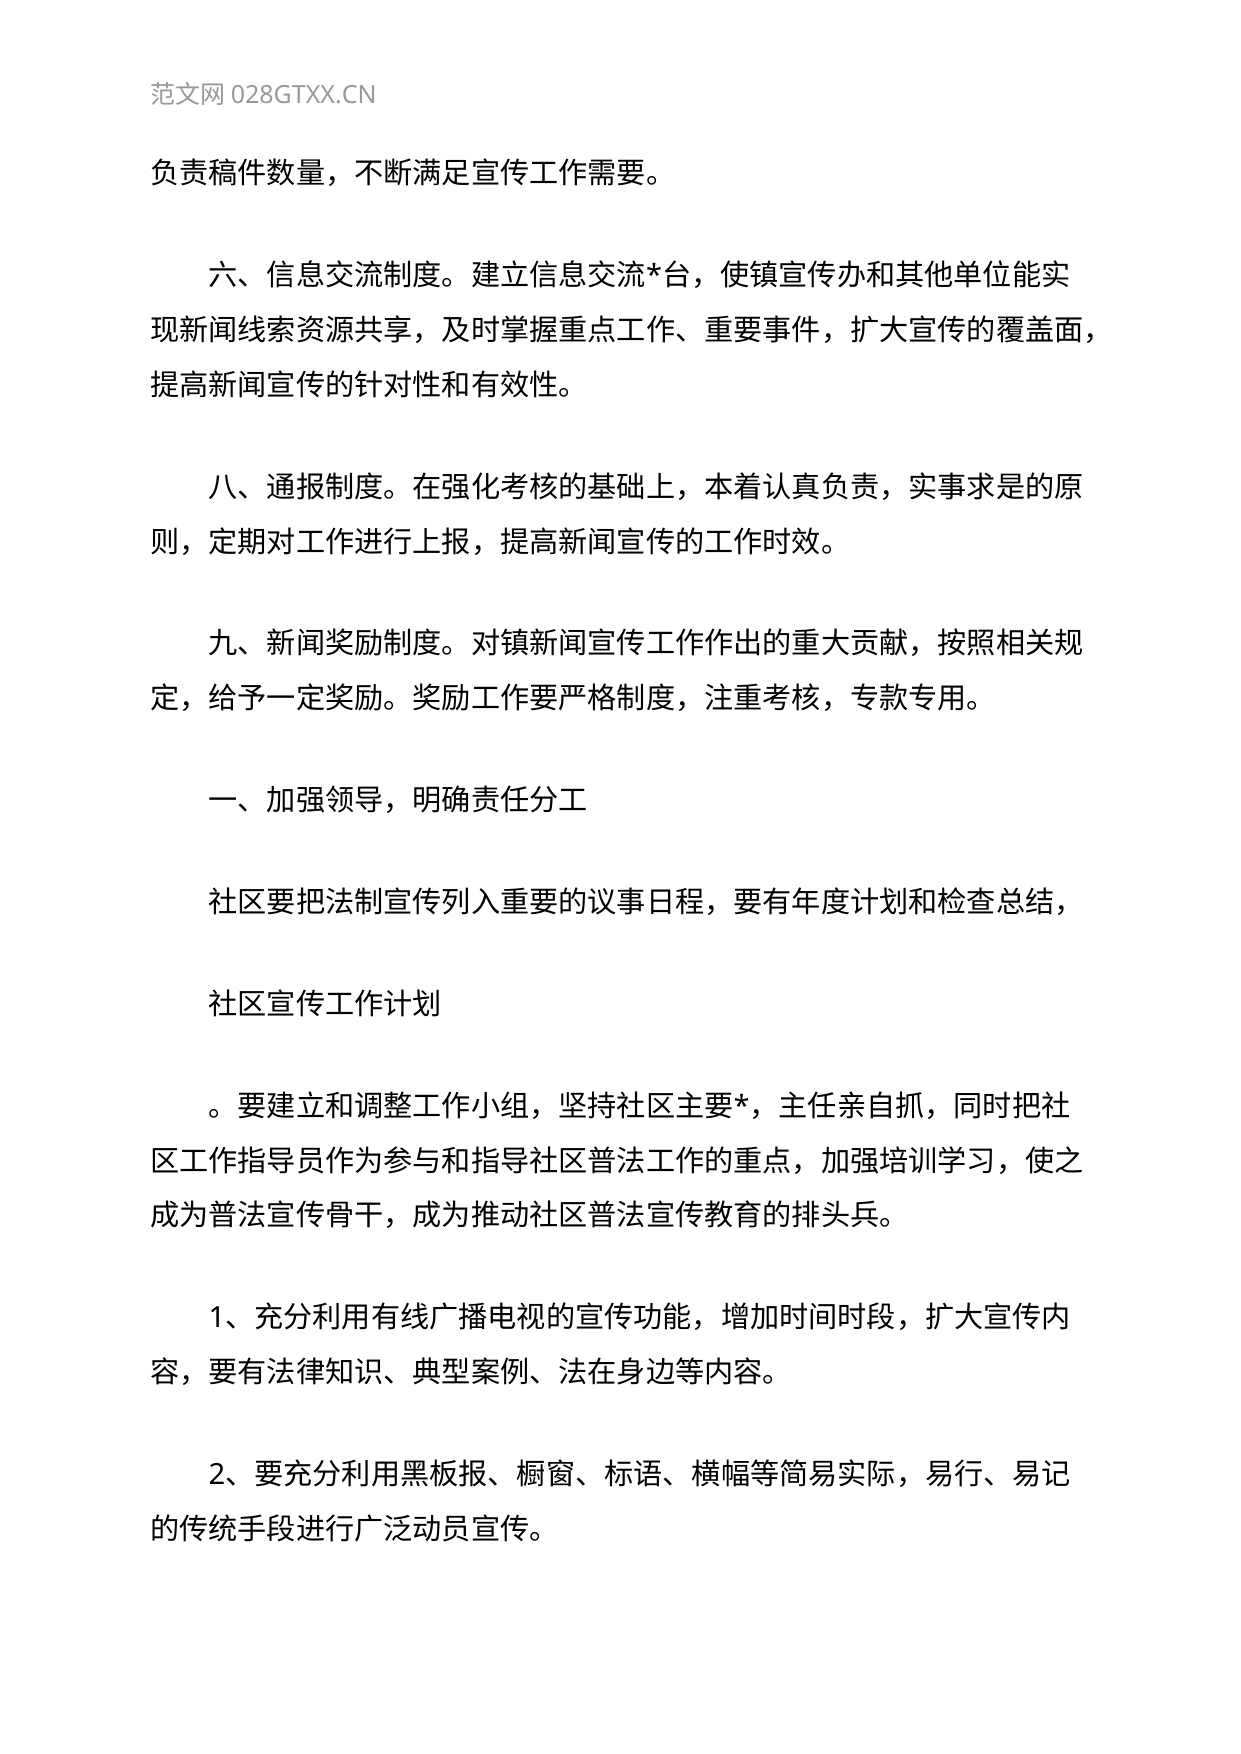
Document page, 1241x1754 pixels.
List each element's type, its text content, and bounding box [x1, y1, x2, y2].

text 社区要把法制宣传列入重要的议事日程，要有年度计划和检查总结， [150, 878, 1090, 921]
text 一、加强领导，明确责任分工 [150, 777, 1090, 819]
text 八、通报制度。在强化考核的基础上，本着认真负责，实事求是的原则，定期对工作进行上报，提高新闻宣传的工作时效。 [150, 463, 1090, 561]
text 2、要充分利用黑板报、橱窗、标语、横幅等简易实际，易行、易记的传统手段进行广泛动员宣传。 [150, 1451, 1090, 1548]
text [150, 150, 1090, 192]
text 1、充分利用有线广播电视的宣传功能，增加时间时段，扩大宣传内容，要有法律知识、典型案例、法在身边等内容。 [150, 1294, 1090, 1391]
text 九、新闻奖励制度。对镇新闻宣传工作作出的重大贡献，按照相关规定，给予一定奖励。奖励工作要严格制度，注重考核，专款专用。 [150, 620, 1090, 717]
text 六、信息交流制度。建立信息交流*台，使镇宣传办和其他单位能实现新闻线索资源共享，及时掌握重点工作、重要事件，扩大宣传的覆盖面，提高新闻宣传的针对性和有效性。 [150, 252, 1090, 404]
text 。要建立和调整工作小组，坚持社区主要*，主任亲自抓，同时把社区工作指导员作为参与和指导社区普法工作的重点，加强培训学习，使之成为普法宣传骨干，成为推动社区普法宣传教育的排头兵。 [150, 1082, 1090, 1234]
text 社区宣传工作计划 [150, 980, 1090, 1023]
